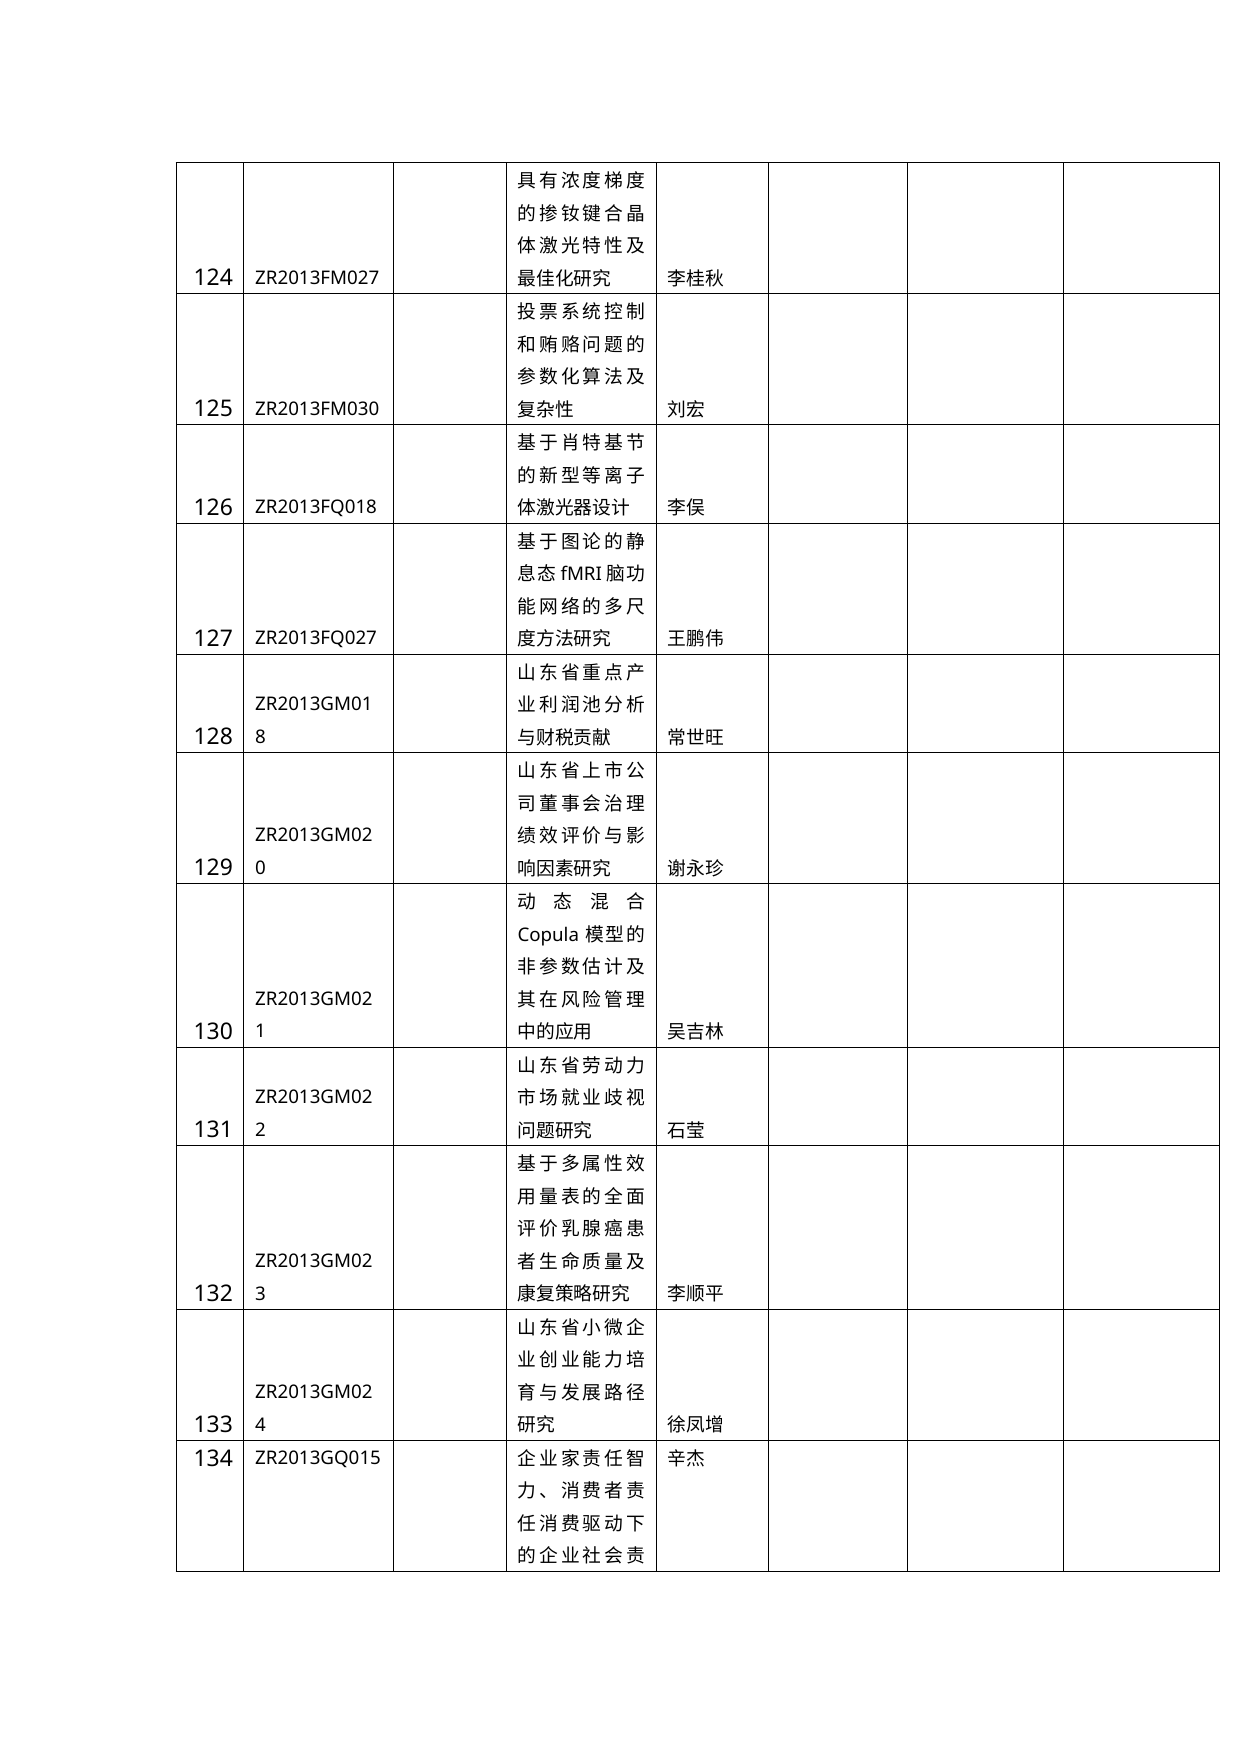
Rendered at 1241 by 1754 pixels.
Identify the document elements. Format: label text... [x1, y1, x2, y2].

table_cell [394, 1048, 506, 1145]
table_cell [908, 1146, 1063, 1309]
table_cell [1064, 884, 1219, 1047]
table_cell 山东省重点产业利润池分析与财税贡献 [507, 655, 656, 752]
table_cell [394, 655, 506, 752]
table_cell ZR024 [244, 1310, 393, 1440]
table_cell [394, 753, 506, 883]
table_cell 126 [177, 425, 243, 523]
table_cell 基于图论的静息态fMRI脑功能网络的多尺度方法研究 [507, 524, 656, 654]
table_cell [769, 884, 907, 1047]
table_cell [1064, 524, 1219, 654]
table_cell 王鹏伟 [657, 524, 768, 654]
table_cell [394, 1310, 506, 1440]
table_cell 山东省劳动力市场就业歧视问题研究 [507, 1048, 656, 1145]
table_cell ZR2013FQ018 [244, 425, 393, 523]
table_cell [1064, 425, 1219, 523]
table_cell ZR020 [244, 753, 393, 883]
table_cell 山东省小微企业创业能力培育与发展路径研究 [507, 1310, 656, 1440]
table_cell [908, 163, 1063, 293]
table_cell [769, 1310, 907, 1440]
table_cell 134 [177, 1441, 243, 1571]
table_cell [908, 884, 1063, 1047]
table_cell [769, 294, 907, 424]
table_cell [394, 294, 506, 424]
table_cell 李俣 [657, 425, 768, 523]
table_cell 128 [177, 655, 243, 752]
table_cell [1064, 1048, 1219, 1145]
table_cell [394, 1441, 506, 1571]
table_cell 133 [177, 1310, 243, 1440]
table_cell 谢永珍 [657, 753, 768, 883]
table_cell ZR2013GQ015 [244, 1441, 393, 1571]
table_cell ZR2013FQ027 [244, 524, 393, 654]
table_cell 具有浓度梯度的掺钕键合晶体激光特性及最佳化研究 [507, 163, 656, 293]
table_cell 动态混合Copula模型的非参数估计及其在风险管理中的应用 [507, 884, 656, 1047]
table_cell [908, 524, 1063, 654]
table_cell ZR022 [244, 1048, 393, 1145]
table_cell [769, 753, 907, 883]
table_cell [908, 655, 1063, 752]
table_cell 辛杰 [657, 1441, 768, 1571]
table_cell [394, 425, 506, 523]
table_cell [1064, 1441, 1219, 1571]
table_cell 基于肖特基节的新型等离子体激光器设计 [507, 425, 656, 523]
table_cell 132 [177, 1146, 243, 1309]
table_cell 投票系统控制和贿赂问题的参数化算法及复杂性 [507, 294, 656, 424]
table_cell 125 [177, 294, 243, 424]
table_cell 石莹 [657, 1048, 768, 1145]
table_cell 基于多属性效用量表的全面评价乳腺癌患者生命质量及康复策略研究 [507, 1146, 656, 1309]
table_cell [769, 425, 907, 523]
table_cell [1064, 655, 1219, 752]
table_cell [1064, 163, 1219, 293]
table_cell [769, 1146, 907, 1309]
table_cell 徐凤增 [657, 1310, 768, 1440]
table_cell [908, 1048, 1063, 1145]
table_cell ZR2013FM027 [244, 163, 393, 293]
table_cell 124 [177, 163, 243, 293]
table_cell [908, 1310, 1063, 1440]
table_cell [1064, 1310, 1219, 1440]
table_cell [769, 1441, 907, 1571]
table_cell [507, 1441, 656, 1571]
table_cell 130 [177, 884, 243, 1047]
table_cell ZR023 [244, 1146, 393, 1309]
table_cell ZR2013FM030 [244, 294, 393, 424]
table_cell [908, 1441, 1063, 1571]
table_cell 吴吉林 [657, 884, 768, 1047]
table_cell [908, 425, 1063, 523]
table_cell 131 [177, 1048, 243, 1145]
table_cell [1064, 753, 1219, 883]
table_cell ZR018 [244, 655, 393, 752]
table_cell 山东省上市公司董事会治理绩效评价与影响因素研究 [507, 753, 656, 883]
table_cell 127 [177, 524, 243, 654]
table_cell [769, 655, 907, 752]
table_cell [908, 294, 1063, 424]
table_cell [394, 524, 506, 654]
table_cell [394, 884, 506, 1047]
table_cell 李顺平 [657, 1146, 768, 1309]
table_cell [394, 1146, 506, 1309]
table_cell 129 [177, 753, 243, 883]
table_cell 李桂秋 [657, 163, 768, 293]
table_cell [769, 1048, 907, 1145]
table_cell [394, 163, 506, 293]
table_cell [1064, 1146, 1219, 1309]
table_cell 常世旺 [657, 655, 768, 752]
table_cell [908, 753, 1063, 883]
table_cell 刘宏 [657, 294, 768, 424]
table_cell [769, 524, 907, 654]
table_cell ZR021 [244, 884, 393, 1047]
table_cell [769, 163, 907, 293]
table_cell [1064, 294, 1219, 424]
